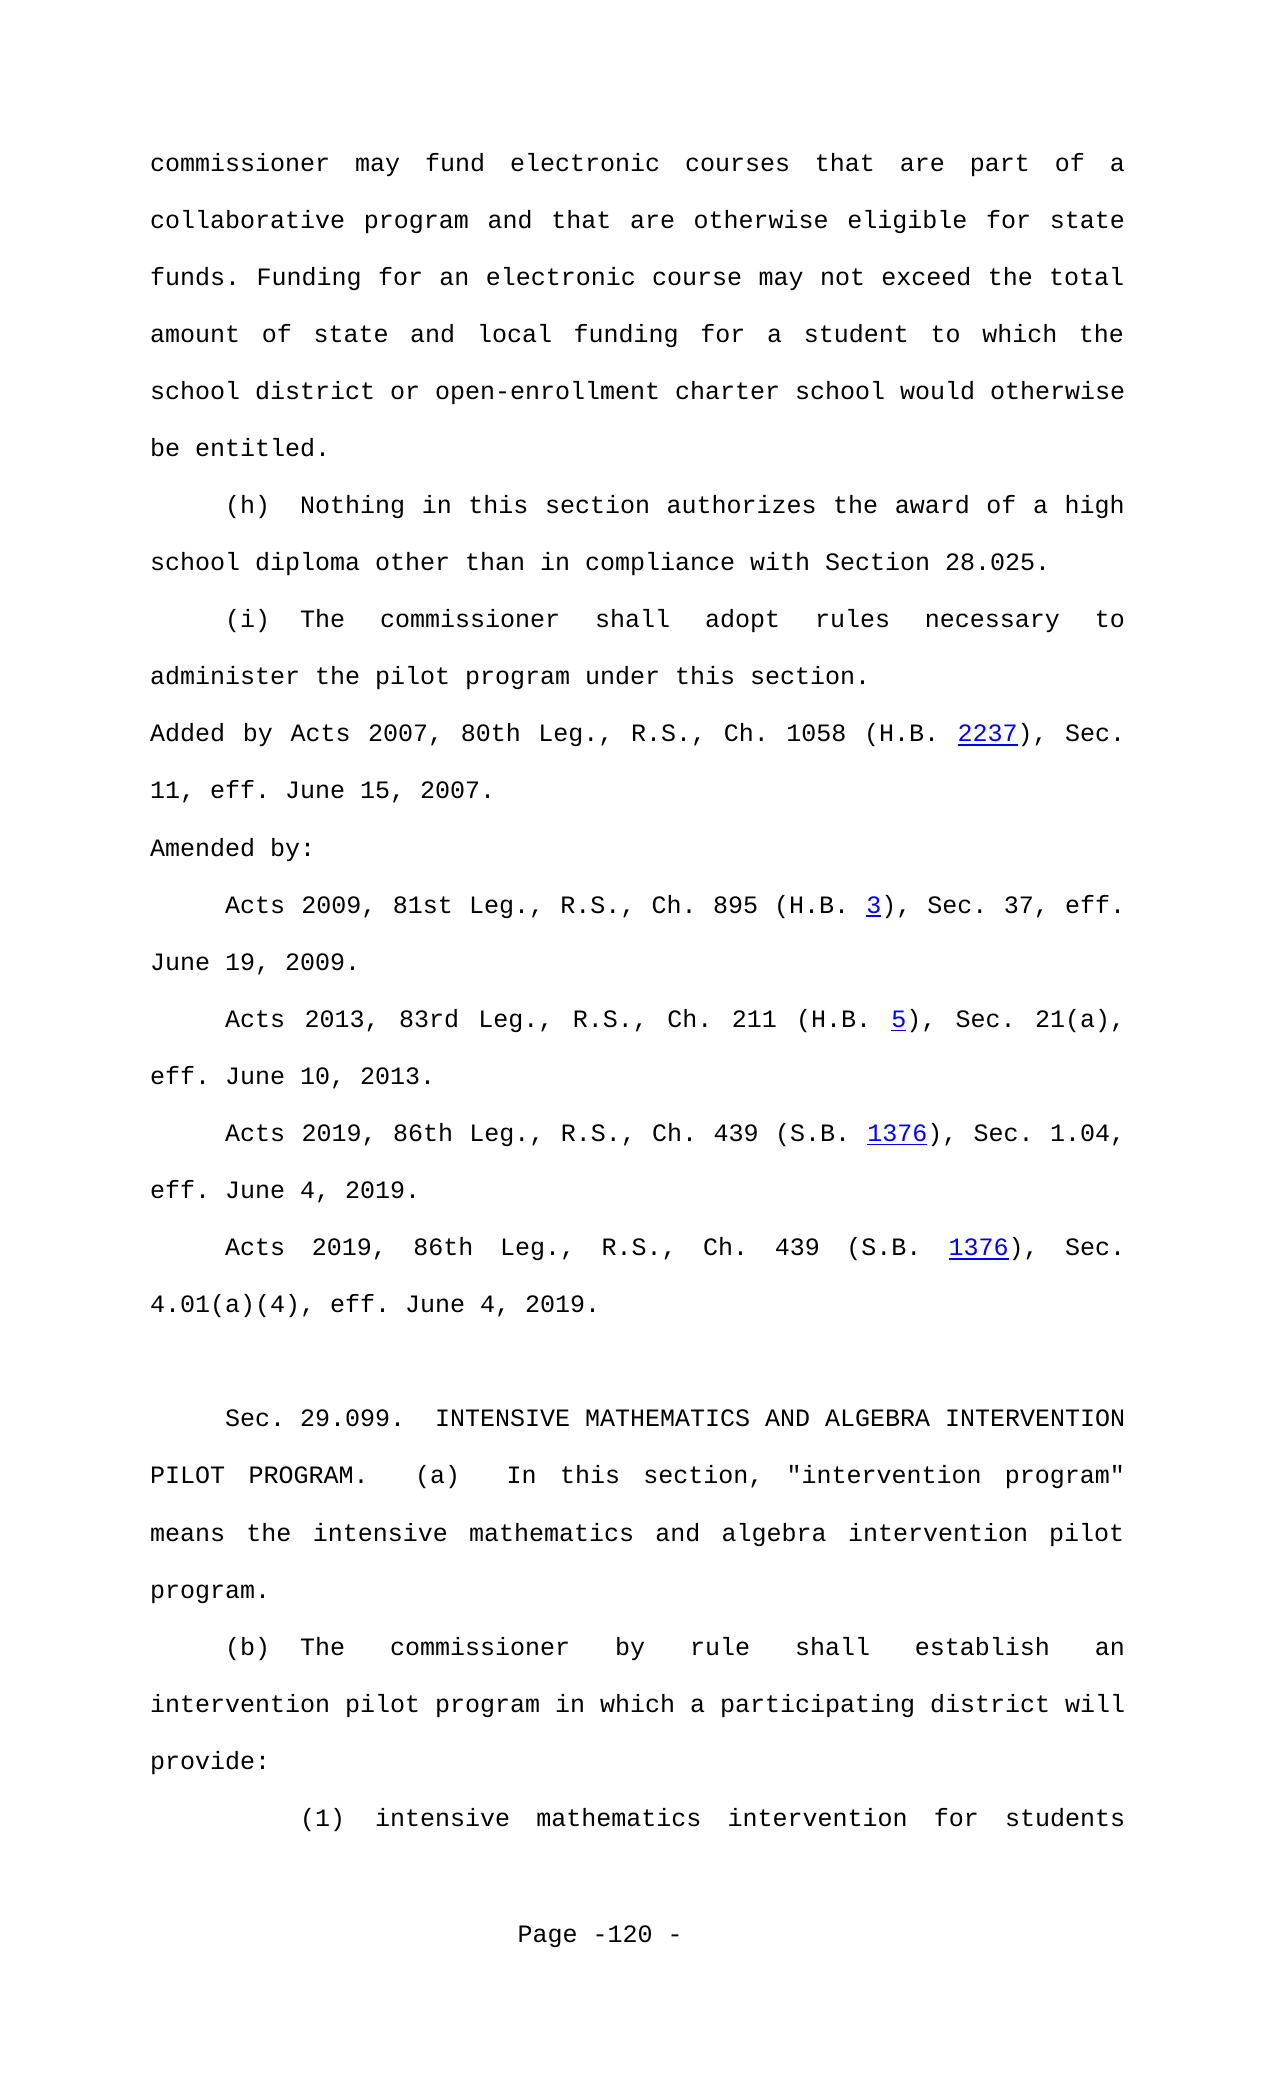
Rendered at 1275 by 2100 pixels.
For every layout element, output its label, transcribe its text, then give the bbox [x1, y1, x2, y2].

text Acts 2009, 81st Leg., R.S., Ch. 895 (H.B. 3), Sec. 37, eff. June 19, 2009. [150, 892, 1125, 978]
text (h) Nothing in this section authorizes the award of a high school diploma other than in compliance with Section 28.025. [150, 492, 1125, 578]
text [150, 150, 1125, 464]
text Added by Acts 2007, 80th Leg., R.S., Ch. 1058 (H.B. 2237), Sec. 11, eff. June 15, 2007. [150, 721, 1125, 806]
text Amended by: [150, 835, 1125, 863]
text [150, 1805, 1125, 1834]
text Sec. 29.099. INTENSIVE MATHEMATICS AND ALGEBRA INTERVENTION PILOT PROGRAM. (a) In this section, "intervention program" means the intensive mathematics and algebra intervention pilot program. [150, 1406, 1125, 1606]
text Acts 2013, 83rd Leg., R.S., Ch. 211 (H.B. 5), Sec. 21(a), eff. June 10, 2013. [150, 1006, 1125, 1092]
text (b) The commissioner by rule shall establish an intervention pilot program in which a participating district will provide: [150, 1634, 1125, 1777]
text (i) The commissioner shall adopt rules necessary to administer the pilot program under this section. [150, 607, 1125, 692]
text Acts 2019, 86th Leg., R.S., Ch. 439 (S.B. 1376), Sec. 1.04, eff. June 4, 2019. [150, 1120, 1125, 1206]
text Acts 2019, 86th Leg., R.S., Ch. 439 (S.B. 1376), Sec. 4.01(a)(4), eff. June 4, 2019. [150, 1234, 1125, 1320]
